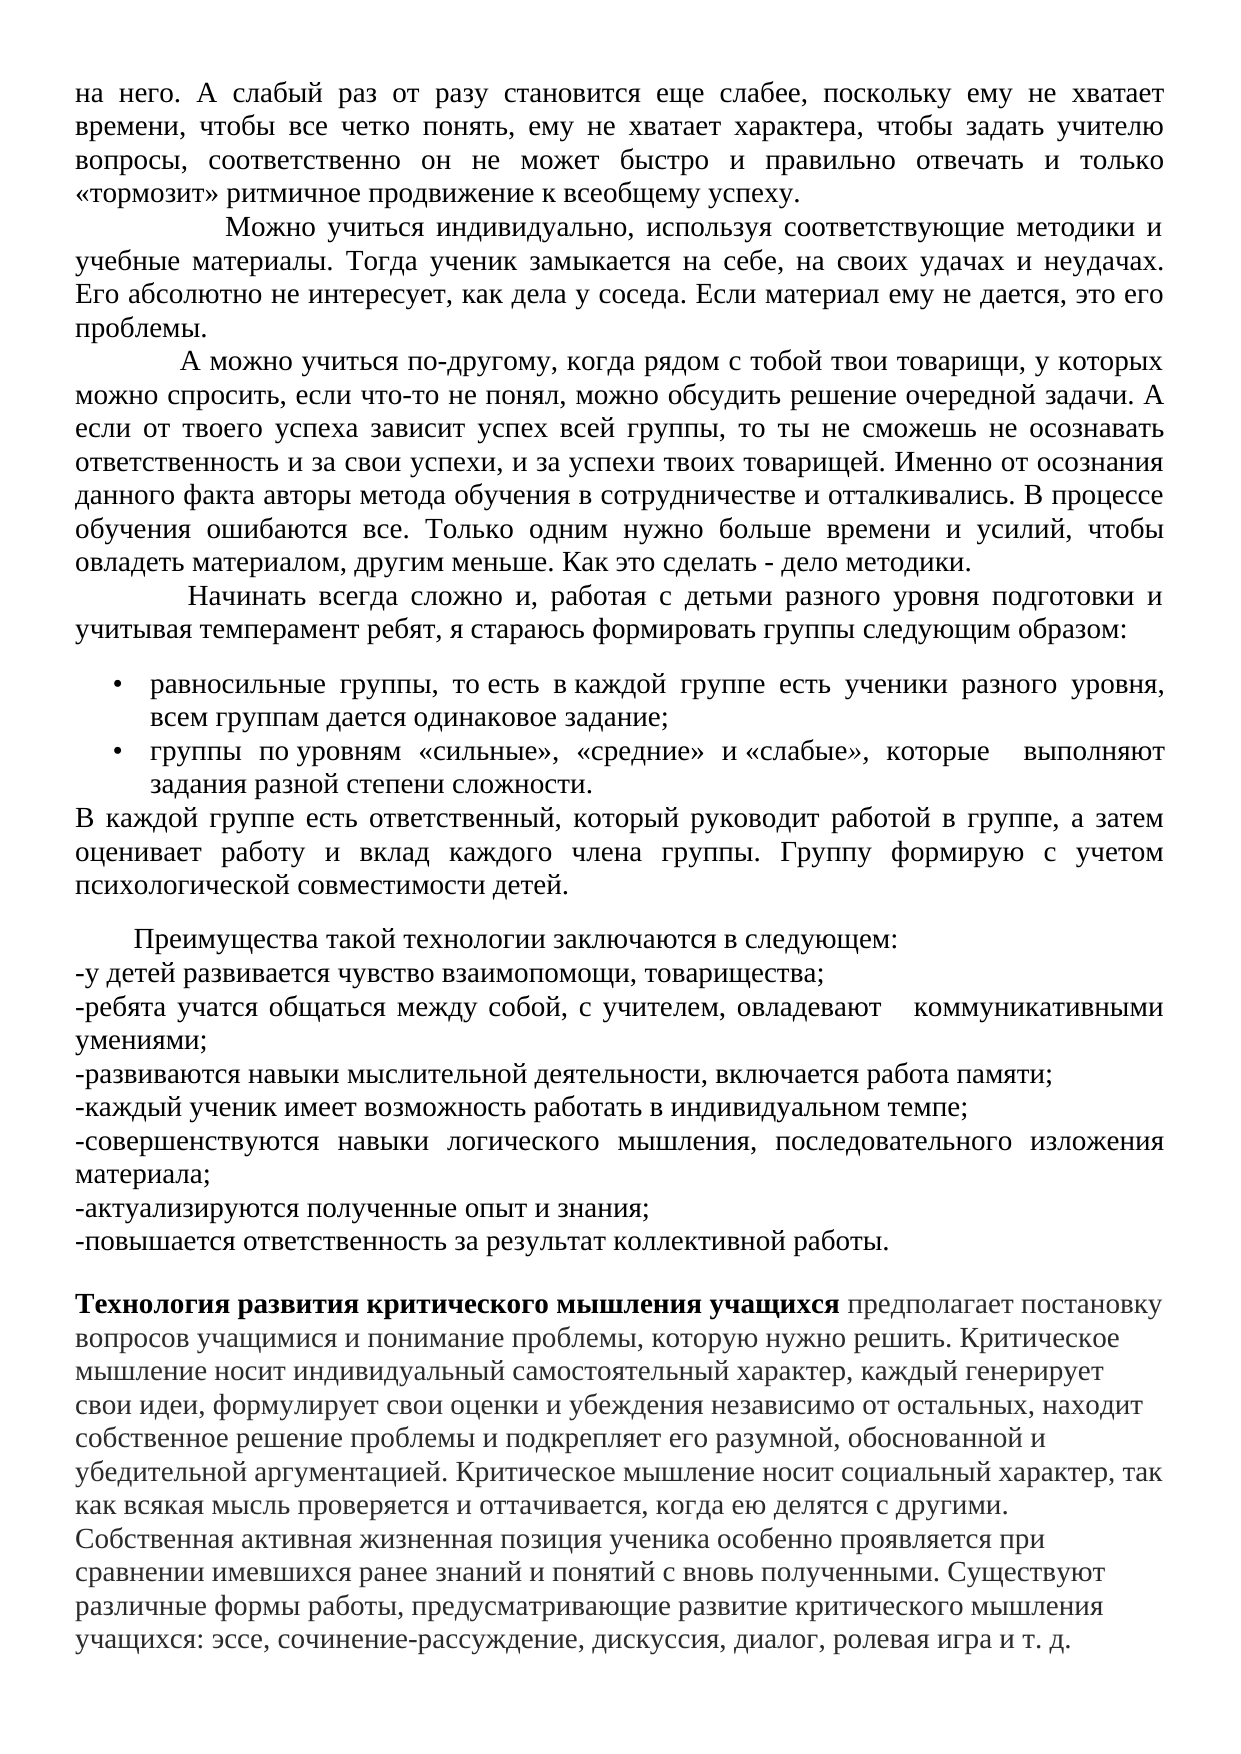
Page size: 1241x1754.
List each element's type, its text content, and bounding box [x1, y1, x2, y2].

text Можно учиться индивидуально, используя соответствующие методики и учебные материалы. Тогда ученик замыкается на себе, на своих удачах и неудачах. Его абсолютно не интересует, как дела у соседа. Если материал ему не дается, это его проблемы. [75, 209, 1165, 343]
text -повышается ответственность за результат коллективной работы. [75, 1223, 1165, 1257]
text А можно учиться по-другому, когда рядом с тобой твои товарищи, у которых можно спросить, если что-то не понял, можно обсудить решение очередной задачи. А если от твоего успеха зависит успех всей группы, то ты не сможешь не осознавать ответственность и за свои успехи, и за успехи твоих товарищей. Именно от осознания данного факта авторы метода обучения в сотрудничестве и отталкивались. В процессе обучения ошибаются все. Только одним нужно больше времени и усилий, чтобы овладеть материалом, другим меньше. Как это сделать - дело методики. [75, 343, 1165, 578]
text -развиваются навыки мыслительной деятельности, включается работа памяти; [75, 1056, 1165, 1089]
text -актуализируются полученные опыт и знания; [75, 1190, 1165, 1223]
text Преимущества такой технологии заключаются в следующем: [75, 922, 1165, 955]
text -ребята учатся общаться между собой, с учителем, овладевают коммуникативными умениями; [75, 989, 1165, 1056]
text -каждый ученик имеет возможность работать в индивидуальном темпе; [75, 1089, 1165, 1123]
list группы по уровням «сильные», «средние» и «слабые», которые выполняют задания разной степени сложности. [112, 733, 1165, 800]
list равносильные группы, то есть в каждой группе есть ученики разного уровня, всем группам дается одинаковое задание; [112, 666, 1165, 733]
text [75, 75, 1165, 209]
text В каждой группе есть ответственный, который руководит работой в группе, а затем оценивает работу и вклад каждого члена группы. Группу формирую с учетом психологической совместимости детей. [75, 800, 1165, 901]
text Начинать всегда сложно и, работая с детьми разного уровня подготовки и учитывая темперамент ребят, я стараюсь формировать группы следующим образом: [75, 578, 1165, 645]
text -у детей развивается чувство взаимопомощи, товарищества; [75, 955, 1165, 989]
text Технология развития критического мышления учащихся предполагает постановку вопросов учащимися и понимание проблемы, которую нужно решить. Критическое мышление носит индивидуальный самостоятельный характер, каждый генерирует свои идеи, формулирует свои оценки и убеждения независимо от остальных, находит собственное решение проблемы и подкрепляет его разумной, обоснованной и убедительной аргументацией. Критическое мышление носит социальный характер, так как всякая мысль проверяется и оттачивается, когда ею делятся с другими. Собственная активная жизненная позиция ученика особенно проявляется при сравнении имевшихся ранее знаний и понятий с вновь полученными. Существуют различные формы работы, предусматривающие развитие критического мышления учащихся: эссе, сочинение-рассуждение, дискуссия, диалог, ролевая игра и т. д. [75, 1286, 1165, 1655]
text -совершенствуются навыки логического мышления, последовательного изложения материала; [75, 1123, 1165, 1190]
